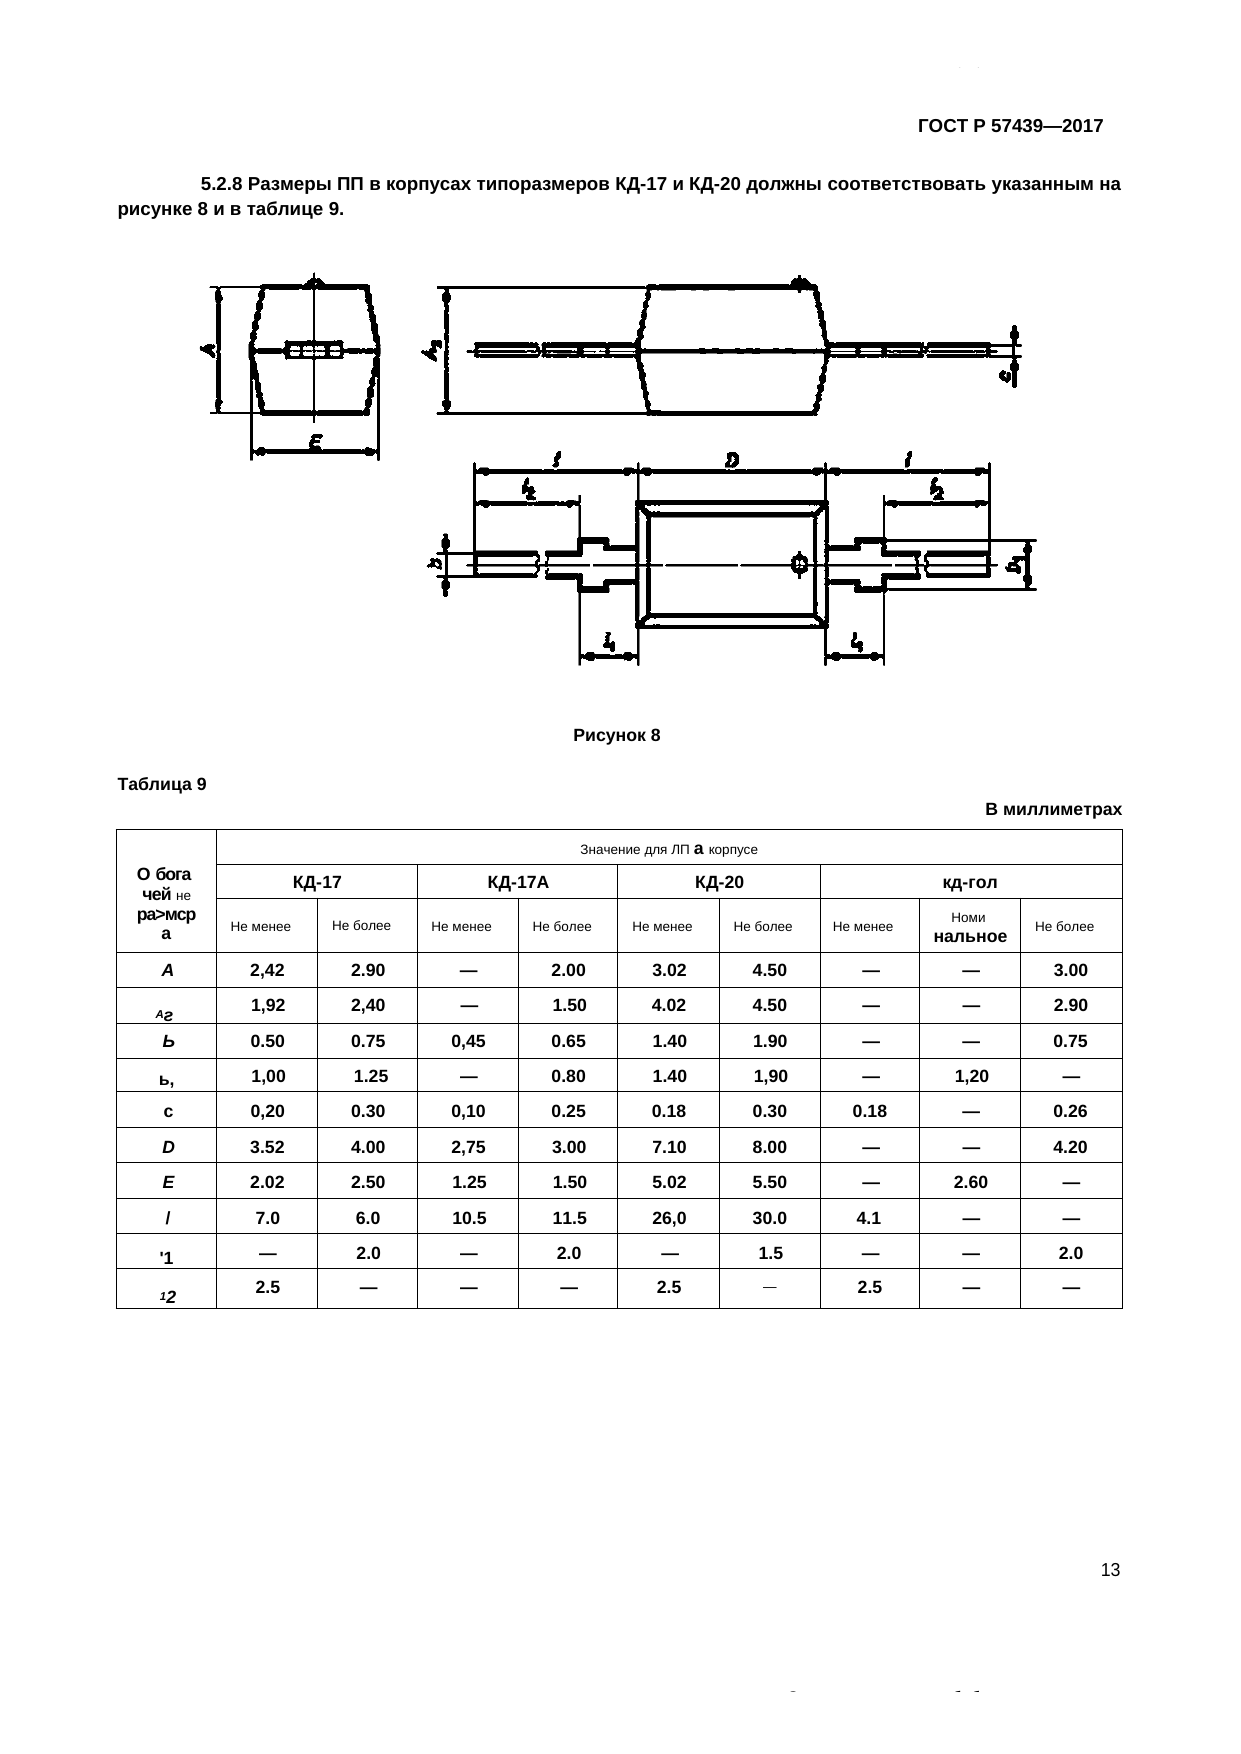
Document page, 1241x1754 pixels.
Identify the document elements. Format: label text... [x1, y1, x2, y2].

table_header О бога­ чей не ра>мсра [117, 830, 216, 952]
table_cell — [418, 953, 518, 987]
table_cell 0.30 [318, 1092, 417, 1127]
table_cell 2.90 [1021, 988, 1122, 1022]
table_cell '1 [117, 1234, 216, 1268]
table_cell 1.25 [318, 1059, 417, 1091]
table_cell 2,42 [217, 953, 317, 987]
table_cell 2.00 [519, 953, 617, 987]
text Таблица 9 [117, 774, 1136, 794]
table_cell 0.65 [519, 1024, 617, 1058]
table_cell 0.26 [1021, 1092, 1122, 1127]
table_cell — [418, 988, 518, 1022]
table_cell 2.5 [821, 1269, 919, 1308]
table_cell 1.50 [519, 1163, 617, 1197]
table_cell 1,90 [720, 1059, 820, 1091]
table_cell — [920, 1092, 1020, 1127]
table_cell 1,20 [920, 1059, 1020, 1091]
table_cell 8.00 [720, 1128, 820, 1162]
table_cell — [618, 1234, 719, 1268]
table_cell 0.18 [618, 1092, 719, 1127]
table_cell 5.02 [618, 1163, 719, 1197]
table_cell — [418, 1234, 518, 1268]
table_cell 6.0 [318, 1199, 417, 1233]
table_cell — [318, 1269, 417, 1308]
table_cell 11.5 [519, 1199, 617, 1233]
table_cell Не менее [217, 899, 317, 952]
table_cell 0.18 [821, 1092, 919, 1127]
table_cell Ь [117, 1024, 216, 1058]
table_cell — [920, 1128, 1020, 1162]
table_cell 3.52 [217, 1128, 317, 1162]
table_cell 3.02 [618, 953, 719, 987]
table_cell 0,10 [418, 1092, 518, 1127]
table_cell — [920, 1234, 1020, 1268]
table_cell — [1021, 1269, 1122, 1308]
table_cell 2.0 [318, 1234, 417, 1268]
table_cell Не более [1021, 899, 1122, 952]
table_cell 2.0 [519, 1234, 617, 1268]
table_cell 0.50 [217, 1024, 317, 1058]
table_cell КД-20 [618, 865, 820, 897]
table_cell ь, [117, 1059, 216, 1091]
table_cell 4.1 [821, 1199, 919, 1233]
table_cell 1.40 [618, 1059, 719, 1091]
text 13 [106, 1559, 1120, 1580]
table_cell 2.60 [920, 1163, 1020, 1197]
table_cell — [920, 1269, 1020, 1308]
table_cell — [720, 1269, 820, 1308]
table_cell — [418, 1269, 518, 1308]
table_cell — [821, 1163, 919, 1197]
table_cell — [920, 1199, 1020, 1233]
picture [421, 275, 1022, 416]
table_cell 0.80 [519, 1059, 617, 1091]
table_cell / [117, 1199, 216, 1233]
table_cell 2.50 [318, 1163, 417, 1197]
table_cell КД-17 [217, 865, 417, 897]
table_cell Аг [117, 988, 216, 1022]
table_cell 1.90 [720, 1024, 820, 1058]
table_cell 12 [117, 1269, 216, 1308]
table_cell 30.0 [720, 1199, 820, 1233]
table_cell Не более [519, 899, 617, 952]
table_cell 3.00 [519, 1128, 617, 1162]
table_cell 2,75 [418, 1128, 518, 1162]
table_cell 4.50 [720, 953, 820, 987]
table_cell 2.0 [1021, 1234, 1122, 1268]
table_cell 0,20 [217, 1092, 317, 1127]
table_cell 10.5 [418, 1199, 518, 1233]
table_cell 26,0 [618, 1199, 719, 1233]
table_cell КД-17А [418, 865, 617, 897]
table_cell — [217, 1234, 317, 1268]
table_cell 0,45 [418, 1024, 518, 1058]
table_cell Не более [720, 899, 820, 952]
table_cell — [920, 988, 1020, 1022]
table_cell 2.5 [618, 1269, 719, 1308]
table_cell — [519, 1269, 617, 1308]
table_cell Не менее [618, 899, 719, 952]
table_cell 2,40 [318, 988, 417, 1022]
table_cell — [1021, 1059, 1122, 1091]
table_cell 0.75 [318, 1024, 417, 1058]
picture [426, 451, 1037, 666]
table_cell 0.25 [519, 1092, 617, 1127]
table_cell 2.5 [217, 1269, 317, 1308]
table_cell 7.0 [217, 1199, 317, 1233]
table_cell А [117, 953, 216, 987]
list Размеры ПП в корпусах типоразмеров КД-17 и КД-20 должны соответствовать указанным на рисунке 8 и в таблице 9. [117, 173, 1121, 219]
table_cell с [117, 1092, 216, 1127]
table_cell Не менее [821, 899, 919, 952]
table_cell 1.25 [418, 1163, 518, 1197]
text В миллиметрах [106, 798, 1122, 819]
table_cell 5.50 [720, 1163, 820, 1197]
table_cell 4.02 [618, 988, 719, 1022]
table_cell 4.00 [318, 1128, 417, 1162]
table_cell — [821, 988, 919, 1022]
table_cell 1,00 [217, 1059, 317, 1091]
table_cell Не менее [418, 899, 518, 952]
table_cell — [1021, 1163, 1122, 1197]
table_cell — [821, 1128, 919, 1162]
table_cell кд-гол [821, 865, 1122, 897]
table_cell 3.00 [1021, 953, 1122, 987]
text Рисунок 8 [113, 725, 1120, 746]
table_cell Е [117, 1163, 216, 1197]
table_cell Номи­ нальное [920, 899, 1020, 952]
table_cell 2.90 [318, 953, 417, 987]
picture [199, 272, 381, 461]
table_cell 4.20 [1021, 1128, 1122, 1162]
table_cell 4.50 [720, 988, 820, 1022]
table_cell 7.10 [618, 1128, 719, 1162]
table_cell — [920, 1024, 1020, 1058]
text ГОСТ Р 57439—2017 [106, 115, 1104, 137]
table_cell D [117, 1128, 216, 1162]
table_header Значение для ЛП а корпусе [217, 830, 1122, 864]
table_cell 1.40 [618, 1024, 719, 1058]
table_cell 1.50 [519, 988, 617, 1022]
table_cell — [821, 1234, 919, 1268]
table_cell — [418, 1059, 518, 1091]
table_cell — [821, 1024, 919, 1058]
table_cell Не более [318, 899, 417, 952]
table_cell 0.75 [1021, 1024, 1122, 1058]
table_cell — [920, 953, 1020, 987]
table_cell — [1021, 1199, 1122, 1233]
table_cell — [821, 953, 919, 987]
table_cell 2.02 [217, 1163, 317, 1197]
table_cell 1.5 [720, 1234, 820, 1268]
table_cell 0.30 [720, 1092, 820, 1127]
table_cell 1,92 [217, 988, 317, 1022]
table_cell — [821, 1059, 919, 1091]
